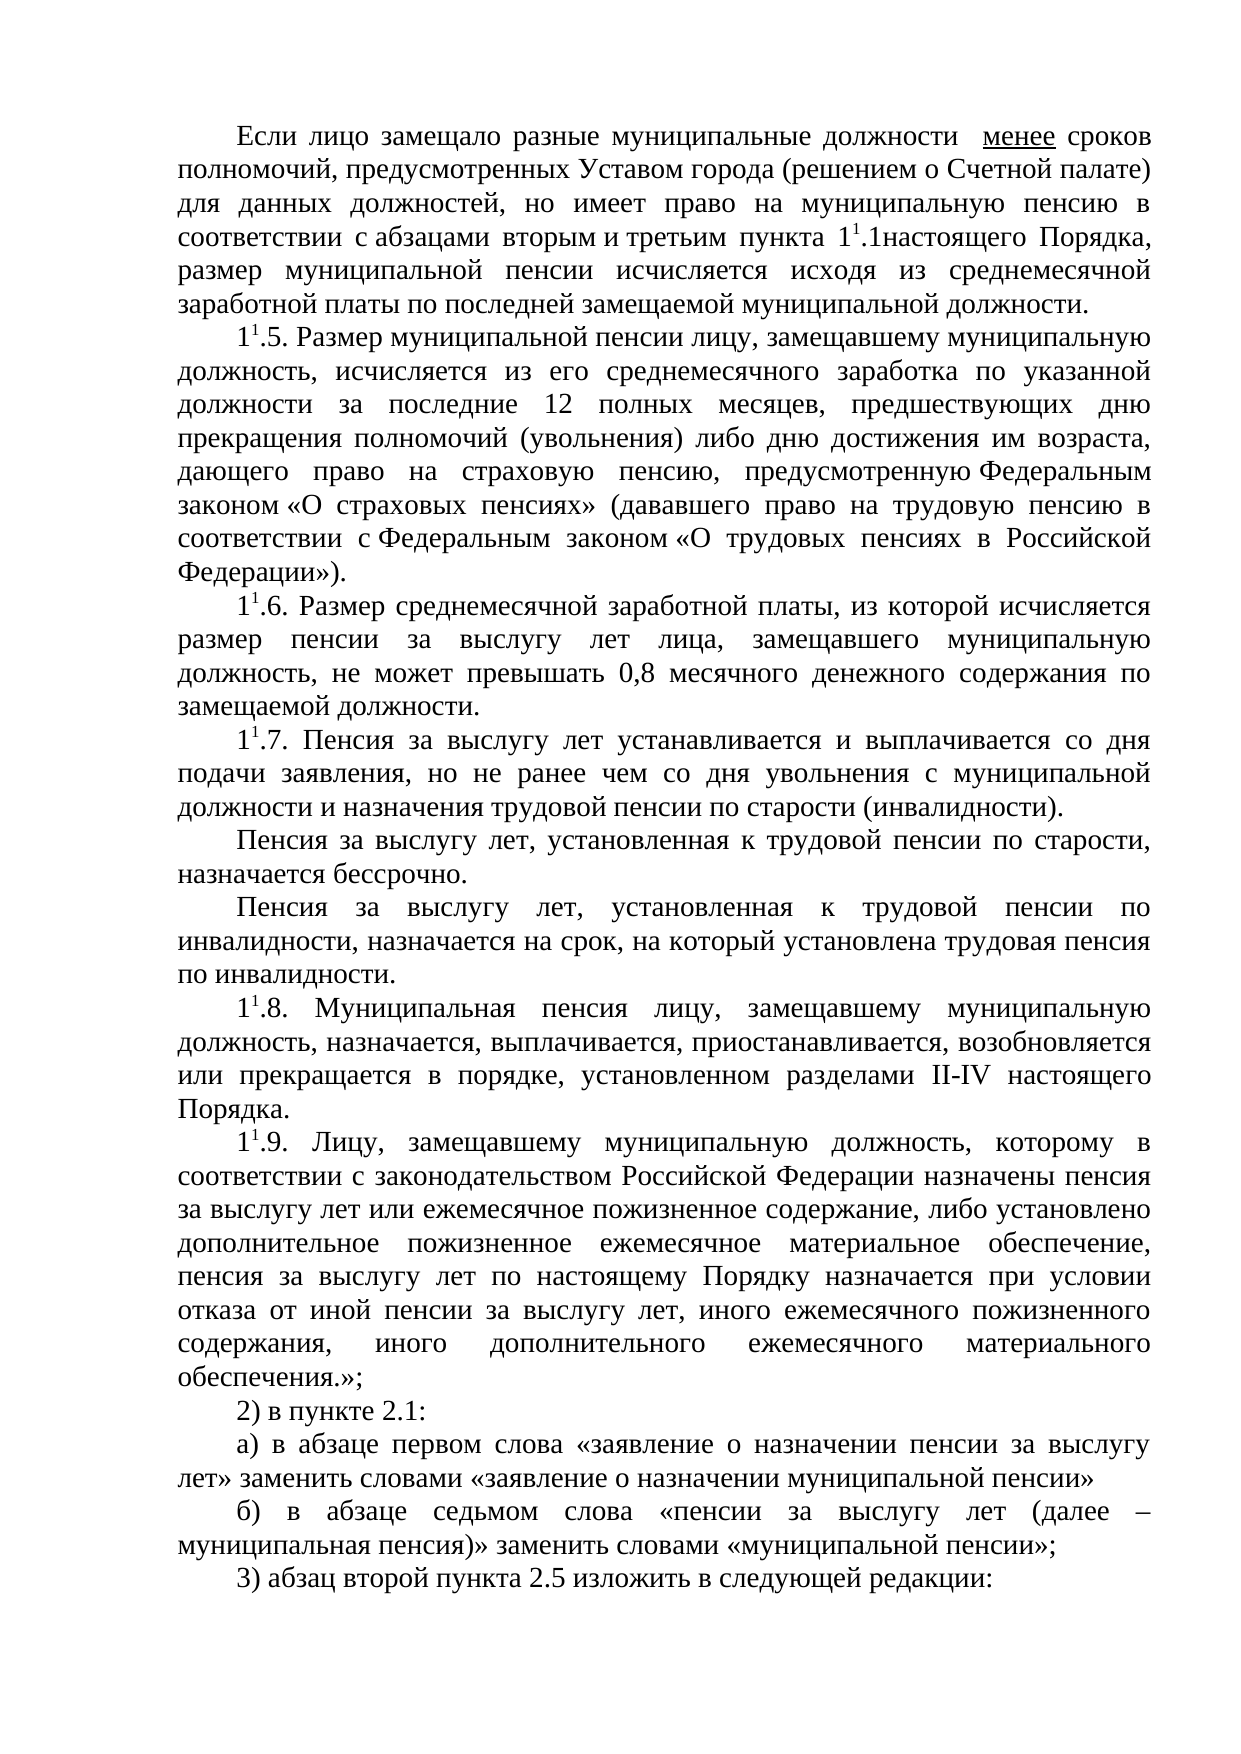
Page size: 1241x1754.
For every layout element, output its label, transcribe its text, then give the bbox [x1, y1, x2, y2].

list 2) в пункте 2.1: [177, 1393, 1152, 1426]
list а) в абзаце первом слова «заявление о назначении пенсии за выслугу лет» заменить словами «заявление о назначении муниципальной пенсии» [177, 1426, 1152, 1493]
list б) в абзаце седьмом слова «пенсии за выслугу лет (далее – муниципальная пенсия)» заменить словами «муниципальной пенсии»; [177, 1493, 1152, 1560]
text Пенсия за выслугу лет, установленная к трудовой пенсии по старости, назначается бессрочно. [177, 822, 1152, 889]
list 3) абзац второй пункта 2.5 изложить в следующей редакции: [177, 1560, 1152, 1594]
text Если лицо замещало разные муниципальные должности менее сроков полномочий, предусмотренных Уставом города (решением о Счетной палате) для данных должностей, но имеет право на муниципальную пенсию в соответствии с абзацами вторым и третьим пункта 11.1настоящего Порядка, размер муниципальной пенсии исчисляется исходя из среднемесячной заработной платы по последней замещаемой муниципальной должности. [177, 118, 1152, 319]
text 11.6. Размер среднемесячной заработной платы, из которой исчисляется размер пенсии за выслугу лет лица, замещавшего муниципальную должность, не может превышать 0,8 месячного денежного содержания по замещаемой должности. [177, 588, 1152, 722]
text 11.8. Муниципальная пенсия лицу, замещавшему муниципальную должность, назначается, выплачивается, приостанавливается, возобновляется или прекращается в порядке, установленном разделами II-IV настоящего Порядка. [177, 990, 1152, 1124]
text 11.5. Размер муниципальной пенсии лицу, замещавшему муниципальную должность, исчисляется из его среднемесячного заработка по указанной должности за последние 12 полных месяцев, предшествующих дню прекращения полномочий (увольнения) либо дню достижения им возраста, дающего право на страховую пенсию, предусмотренную Федеральным законом «О страховых пенсиях» (дававшего право на трудовую пенсию в соответствии с Федеральным законом «О трудовых пенсиях в Российской Федерации»). [177, 319, 1152, 588]
text Пенсия за выслугу лет, установленная к трудовой пенсии по инвалидности, назначается на срок, на который установлена трудовая пенсия по инвалидности. [177, 889, 1152, 990]
text 11.9. Лицу, замещавшему муниципальную должность, которому в соответствии с законодательством Российской Федерации назначены пенсия за выслугу лет или ежемесячное пожизненное содержание, либо установлено дополнительное пожизненное ежемесячное материальное обеспечение, пенсия за выслугу лет по настоящему Порядку назначается при условии отказа от иной пенсии за выслугу лет, иного ежемесячного пожизненного содержания, иного дополнительного ежемесячного материального обеспечения.»; [177, 1124, 1152, 1393]
text 11.7. Пенсия за выслугу лет устанавливается и выплачивается со дня подачи заявления, но не ранее чем со дня увольнения с муниципальной должности и назначения трудовой пенсии по старости (инвалидности). [177, 722, 1152, 822]
